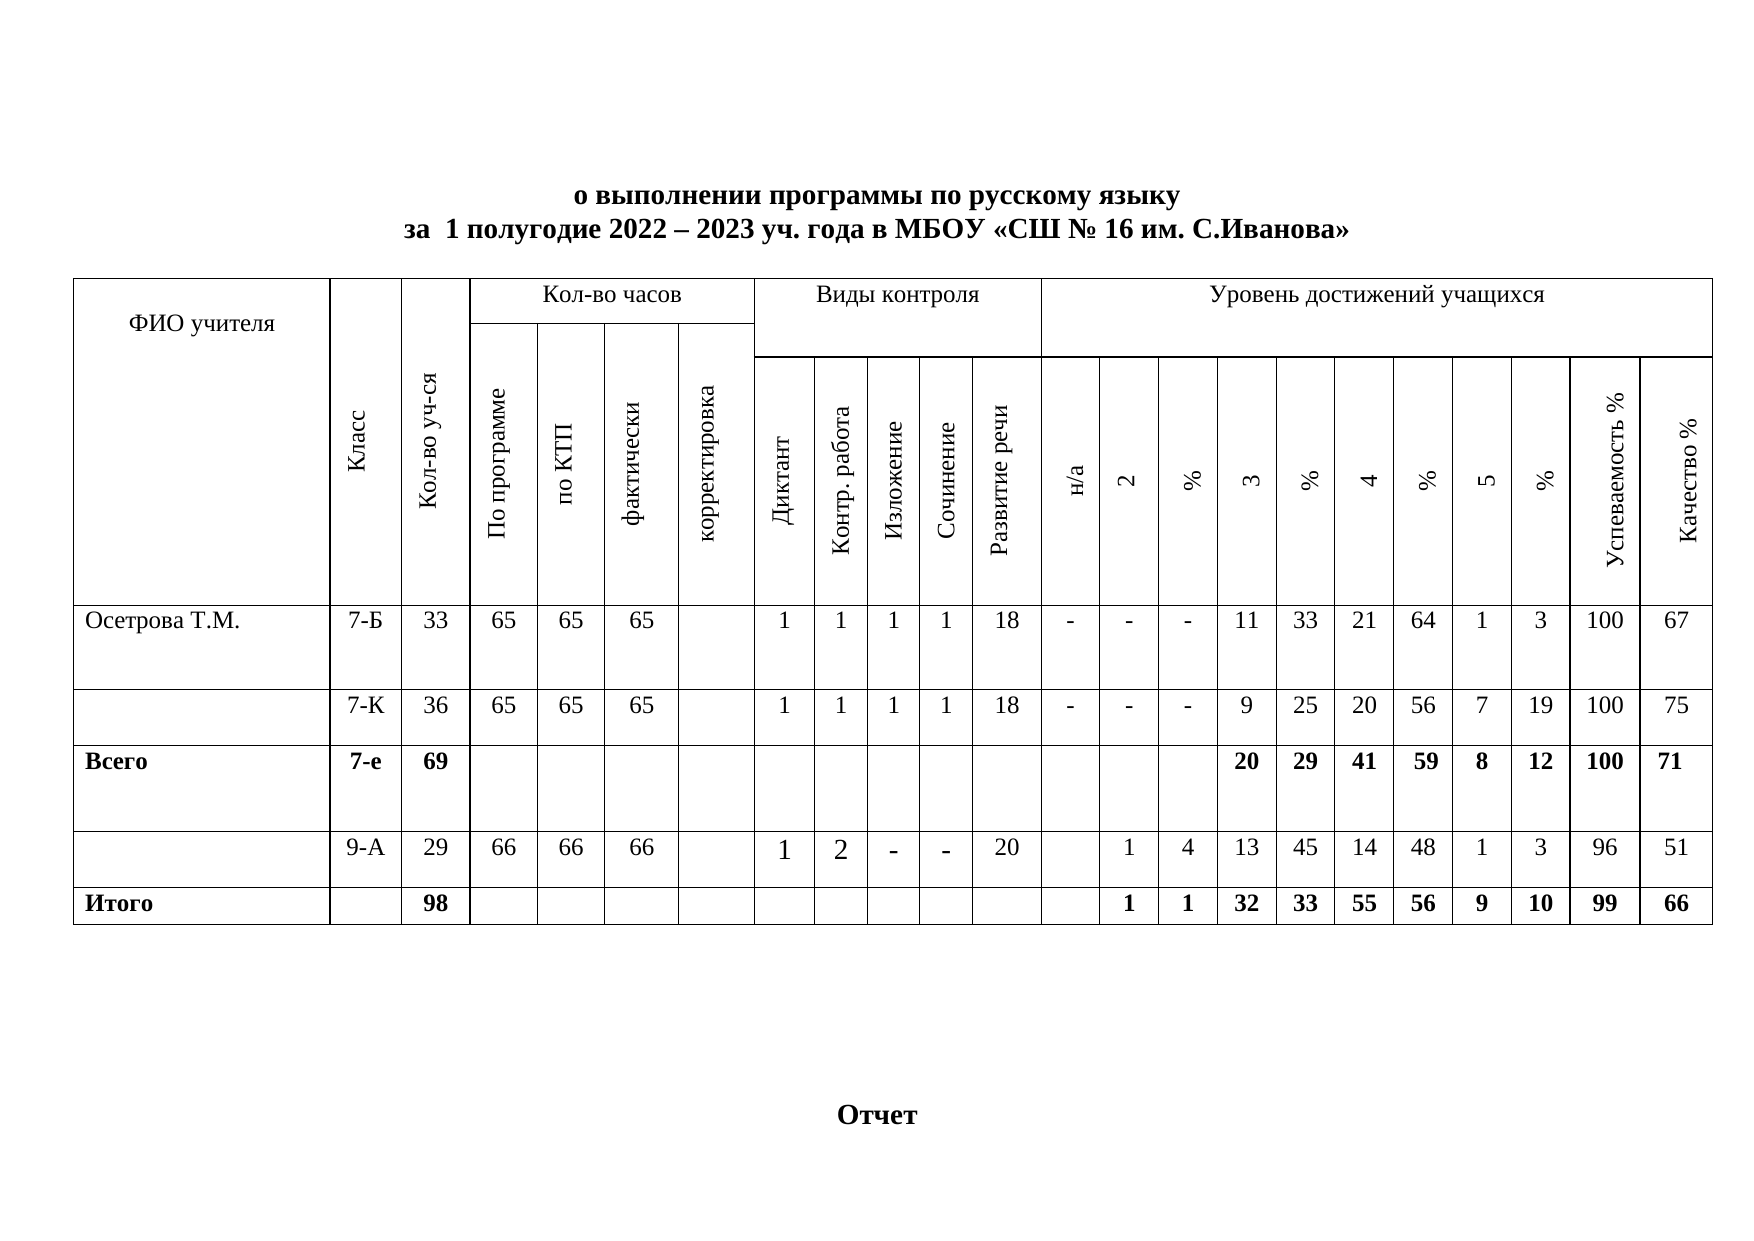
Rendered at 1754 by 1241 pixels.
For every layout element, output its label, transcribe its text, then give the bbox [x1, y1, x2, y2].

table_cell 99 [1571, 888, 1639, 923]
table_cell 65 [605, 690, 678, 745]
table_cell % [1159, 358, 1217, 604]
table_cell 29 [402, 832, 469, 887]
table_cell [868, 746, 919, 831]
table_cell 64 [1394, 606, 1452, 689]
table_cell [973, 746, 1041, 831]
table_cell 7 [1453, 690, 1511, 745]
table_cell 65 [471, 606, 537, 689]
table_cell Сочинение [920, 358, 972, 604]
text за 1 полугодие 2022 – 2023 уч. года в МБОУ «СШ № 16 им. С.Иванова» [118, 211, 1636, 244]
table_cell 18 [973, 690, 1041, 745]
table_cell [868, 888, 919, 923]
table_cell 1 [755, 832, 814, 887]
table_cell 7-К [331, 690, 401, 745]
table_cell 59 [1394, 746, 1452, 831]
table_cell [605, 888, 678, 923]
table_cell 1 [1100, 832, 1158, 887]
table_cell 7-Б [331, 606, 401, 689]
table_cell [1042, 888, 1099, 923]
table_cell Всего [74, 746, 329, 831]
table_cell 71 [1641, 746, 1712, 831]
table_cell 9 [1453, 888, 1511, 923]
table_cell 56 [1394, 690, 1452, 745]
table_cell 13 [1218, 832, 1276, 887]
table_cell 29 [1277, 746, 1334, 831]
table_cell % [1512, 358, 1569, 604]
table_cell 19 [1512, 690, 1569, 745]
table_cell 9 [1218, 690, 1276, 745]
table_cell 55 [1335, 888, 1393, 923]
table_cell 48 [1394, 832, 1452, 887]
table_cell фактически [605, 324, 678, 604]
table_cell 66 [471, 832, 537, 887]
table_cell [605, 746, 678, 831]
table_cell 1 [920, 606, 972, 689]
table_cell 75 [1641, 690, 1712, 745]
table_cell 1 [1159, 888, 1217, 923]
table_cell 1 [1453, 606, 1511, 689]
table_cell Диктант [755, 358, 814, 604]
table_header Класс [331, 279, 401, 604]
table_cell Изложение [868, 358, 919, 604]
table_cell Контр. работа [815, 358, 867, 604]
table_cell 7-е [331, 746, 401, 831]
table_header Уровень достижений учащихся [1042, 279, 1712, 356]
table_cell 1 [868, 606, 919, 689]
table_cell 1 [815, 606, 867, 689]
table_cell [973, 888, 1041, 923]
table_cell [815, 888, 867, 923]
table_cell Осетрова Т.М. [74, 606, 329, 689]
table_cell 1 [755, 690, 814, 745]
table_cell 41 [1335, 746, 1393, 831]
table_cell 33 [1277, 888, 1334, 923]
table_cell н/а [1042, 358, 1099, 604]
table_cell По программе [471, 324, 537, 604]
table_cell 3 [1512, 832, 1569, 887]
table_cell 67 [1641, 606, 1712, 689]
table_cell % [1277, 358, 1334, 604]
table_cell 36 [402, 690, 469, 745]
table_header Кол-во часов [471, 279, 754, 323]
table_cell 66 [538, 832, 604, 887]
table_cell [74, 832, 329, 887]
table_cell 2 [815, 832, 867, 887]
table_cell - [1042, 606, 1099, 689]
table_cell 32 [1218, 888, 1276, 923]
table_cell 2 [1100, 358, 1158, 604]
table_cell 100 [1571, 746, 1639, 831]
table_cell [74, 690, 329, 745]
table_cell 3 [1512, 606, 1569, 689]
table_cell 51 [1641, 832, 1712, 887]
table_cell 45 [1277, 832, 1334, 887]
table_cell 1 [1100, 888, 1158, 923]
table_cell 14 [1335, 832, 1393, 887]
table_cell - [1159, 606, 1217, 689]
table_header Кол-во уч-ся [402, 279, 469, 604]
table_cell 21 [1335, 606, 1393, 689]
table_cell [471, 888, 537, 923]
table_cell [679, 746, 754, 831]
table_cell 66 [605, 832, 678, 887]
table_cell 20 [1218, 746, 1276, 831]
table_cell [679, 832, 754, 887]
table_cell 12 [1512, 746, 1569, 831]
table_cell [538, 746, 604, 831]
table_cell корректировка [679, 324, 754, 604]
table_cell % [1394, 358, 1452, 604]
table_cell [920, 746, 972, 831]
table_cell - [920, 832, 972, 887]
table_cell 66 [1641, 888, 1712, 923]
table_cell [679, 690, 754, 745]
table_cell [1042, 746, 1099, 831]
table_cell 96 [1571, 832, 1639, 887]
table_cell 10 [1512, 888, 1569, 923]
table_cell 65 [538, 606, 604, 689]
table_cell 1 [868, 690, 919, 745]
table_cell [920, 888, 972, 923]
table_cell 3 [1218, 358, 1276, 604]
table_cell - [1100, 690, 1158, 745]
table_cell 20 [973, 832, 1041, 887]
table_cell 33 [402, 606, 469, 689]
table_cell 20 [1335, 690, 1393, 745]
table_cell 65 [471, 690, 537, 745]
table_cell [815, 746, 867, 831]
table_cell 25 [1277, 690, 1334, 745]
table_cell 33 [1277, 606, 1334, 689]
text Отчет [118, 1097, 1636, 1131]
table_cell 100 [1571, 606, 1639, 689]
table_cell Итого [74, 888, 329, 923]
table_cell 1 [755, 606, 814, 689]
table_cell [1159, 746, 1217, 831]
table_cell Успеваемость % [1571, 358, 1639, 604]
table_cell [755, 746, 814, 831]
table_cell 1 [815, 690, 867, 745]
table_cell 9-А [331, 832, 401, 887]
table_cell 100 [1571, 690, 1639, 745]
table_cell 4 [1335, 358, 1393, 604]
table_cell [471, 746, 537, 831]
table_cell [679, 888, 754, 923]
table_cell [331, 888, 401, 923]
table_cell Качество % [1641, 358, 1712, 604]
table_cell Развитие речи [973, 358, 1041, 604]
table_header ФИО учителя [74, 279, 329, 604]
table_cell 11 [1218, 606, 1276, 689]
table_cell 65 [538, 690, 604, 745]
table_cell 69 [402, 746, 469, 831]
text о выполнении программы по русскому языку [118, 177, 1636, 211]
table_cell 65 [605, 606, 678, 689]
table_cell 56 [1394, 888, 1452, 923]
table_cell [538, 888, 604, 923]
table_cell - [1100, 606, 1158, 689]
table_cell 98 [402, 888, 469, 923]
table_cell по КТП [538, 324, 604, 604]
table_header Виды контроля [755, 279, 1041, 356]
table_cell [1042, 832, 1099, 887]
table_cell - [868, 832, 919, 887]
table_cell [755, 888, 814, 923]
table_cell 8 [1453, 746, 1511, 831]
table_cell [679, 606, 754, 689]
table_cell 5 [1453, 358, 1511, 604]
table_cell 1 [920, 690, 972, 745]
table_cell 4 [1159, 832, 1217, 887]
table_cell [1100, 746, 1158, 831]
table_cell - [1159, 690, 1217, 745]
table_cell 1 [1453, 832, 1511, 887]
table_cell - [1042, 690, 1099, 745]
table_cell 18 [973, 606, 1041, 689]
